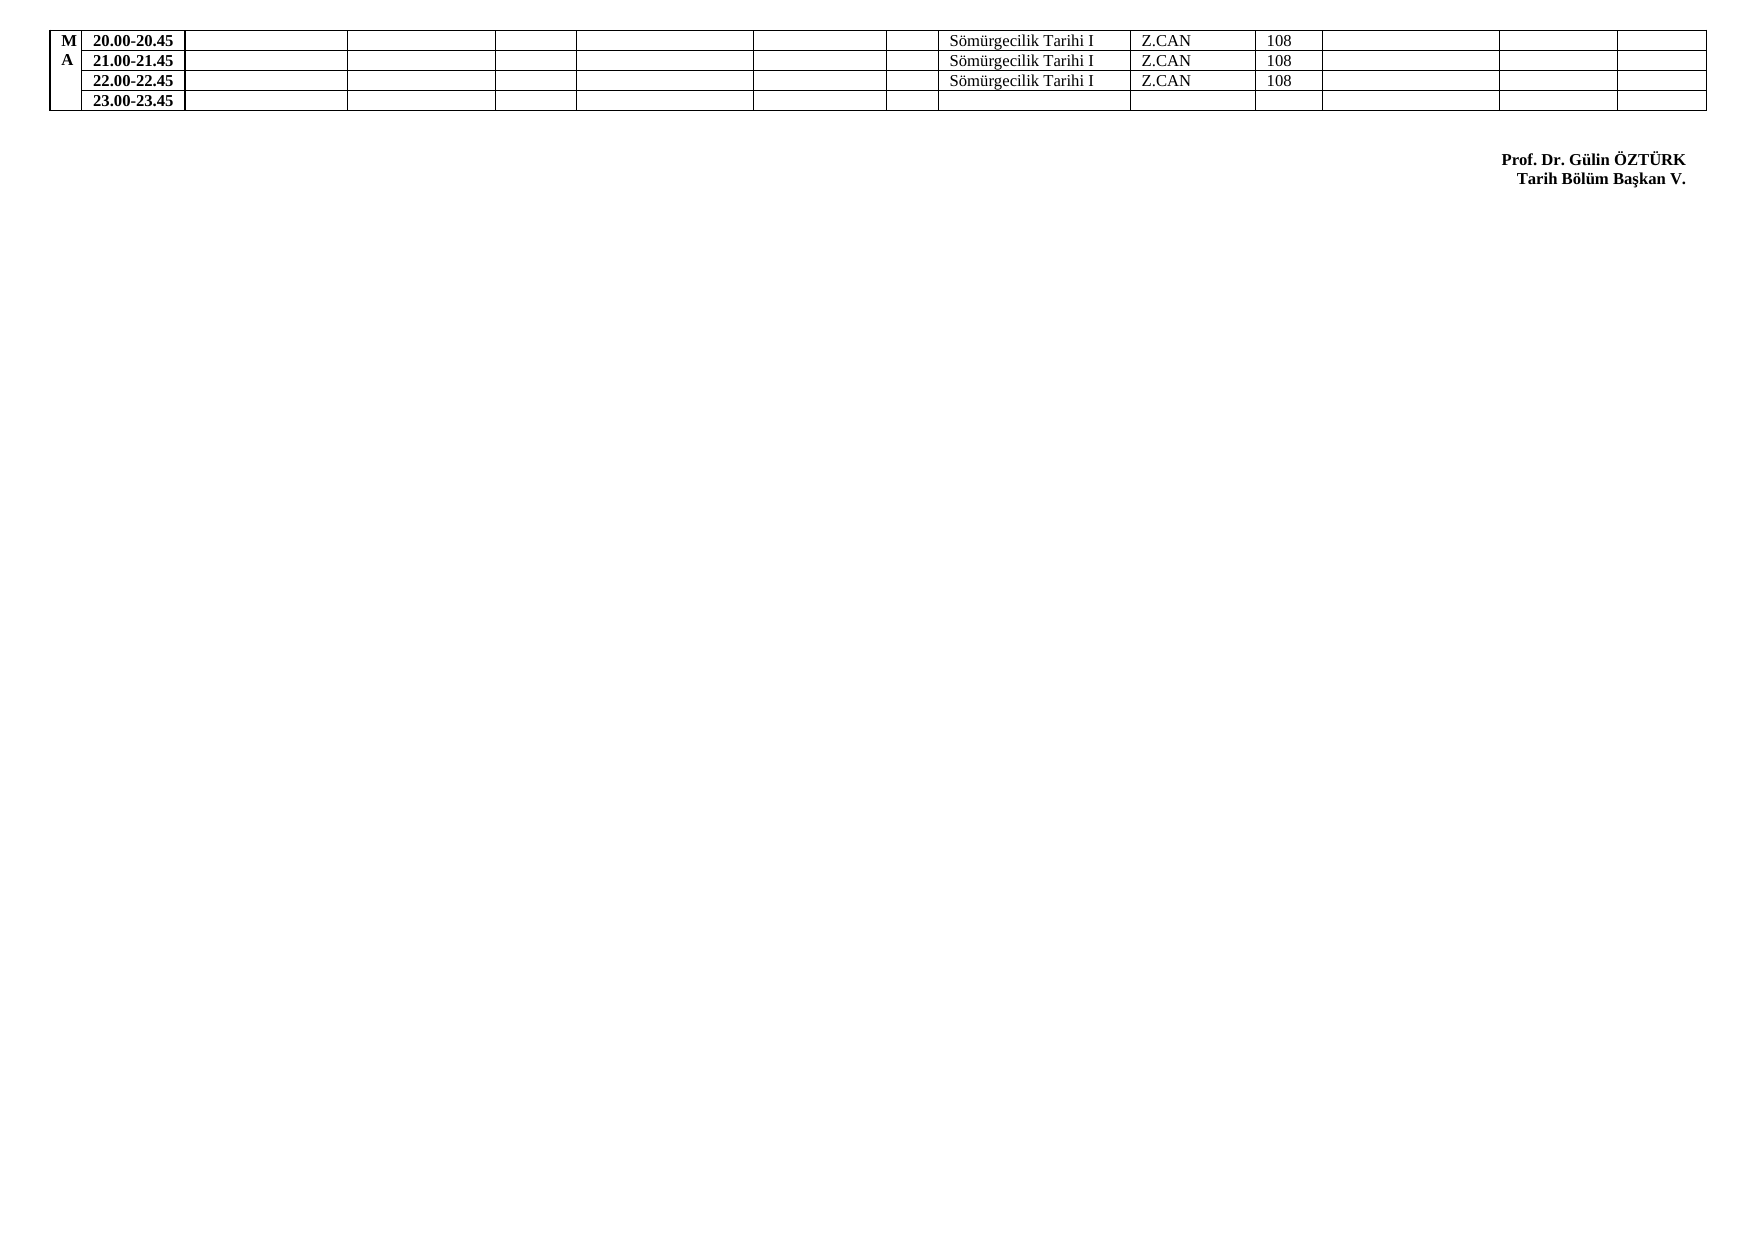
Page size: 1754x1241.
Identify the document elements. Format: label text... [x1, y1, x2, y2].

table_cell [887, 71, 938, 90]
table_cell [1618, 31, 1706, 50]
table_cell Sömürgecilik Tarihi I [939, 31, 1130, 50]
table_cell [1500, 71, 1617, 90]
table_cell [887, 31, 938, 50]
table_cell 22.00-22.45 [82, 71, 184, 90]
table_cell [186, 31, 347, 50]
table_cell [1500, 31, 1617, 50]
table_cell Z.CAN [1131, 71, 1255, 90]
table_cell [496, 51, 576, 70]
table_cell [754, 31, 886, 50]
table_cell [1618, 71, 1706, 90]
table_cell Sömürgecilik Tarihi I [939, 51, 1130, 70]
table_cell [577, 71, 753, 90]
table_cell [1256, 91, 1322, 110]
table_cell [186, 71, 347, 90]
table_cell [348, 31, 495, 50]
table_cell [577, 51, 753, 70]
table_cell [186, 51, 347, 70]
table_cell [754, 51, 886, 70]
table_cell [1323, 71, 1499, 90]
table_cell [1323, 31, 1499, 50]
table_cell Z.CAN [1131, 31, 1255, 50]
table_cell [887, 51, 938, 70]
table_cell [887, 91, 938, 110]
table_cell 108 [1256, 31, 1322, 50]
table_cell [577, 31, 753, 50]
table_cell [577, 91, 753, 110]
table_cell [1131, 91, 1255, 110]
text Prof. Dr. Gülin ÖZTÜRK [988, 150, 1686, 169]
table_cell [939, 91, 1130, 110]
text Tarih Bölüm Başkan V. [988, 169, 1686, 188]
table_cell [186, 91, 347, 110]
table_cell 20.00-20.45 [82, 31, 184, 50]
table_cell [348, 71, 495, 90]
table_cell Z.CAN [1131, 51, 1255, 70]
table_cell [1500, 51, 1617, 70]
table_cell [754, 71, 886, 90]
table_cell [496, 91, 576, 110]
table_cell 108 [1256, 51, 1322, 70]
table_cell Sömürgecilik Tarihi I [939, 71, 1130, 90]
table_cell [496, 31, 576, 50]
table_cell [348, 51, 495, 70]
table_cell [348, 91, 495, 110]
table_cell [1618, 91, 1706, 110]
table_cell [1500, 91, 1617, 110]
table_cell 108 [1256, 71, 1322, 90]
table_cell [1323, 91, 1499, 110]
table_cell [496, 71, 576, 90]
table_cell 23.00-23.45 [82, 91, 184, 110]
table_cell [1618, 51, 1706, 70]
table_cell [754, 91, 886, 110]
table_cell [1323, 51, 1499, 70]
table_cell 21.00-21.45 [82, 51, 184, 70]
